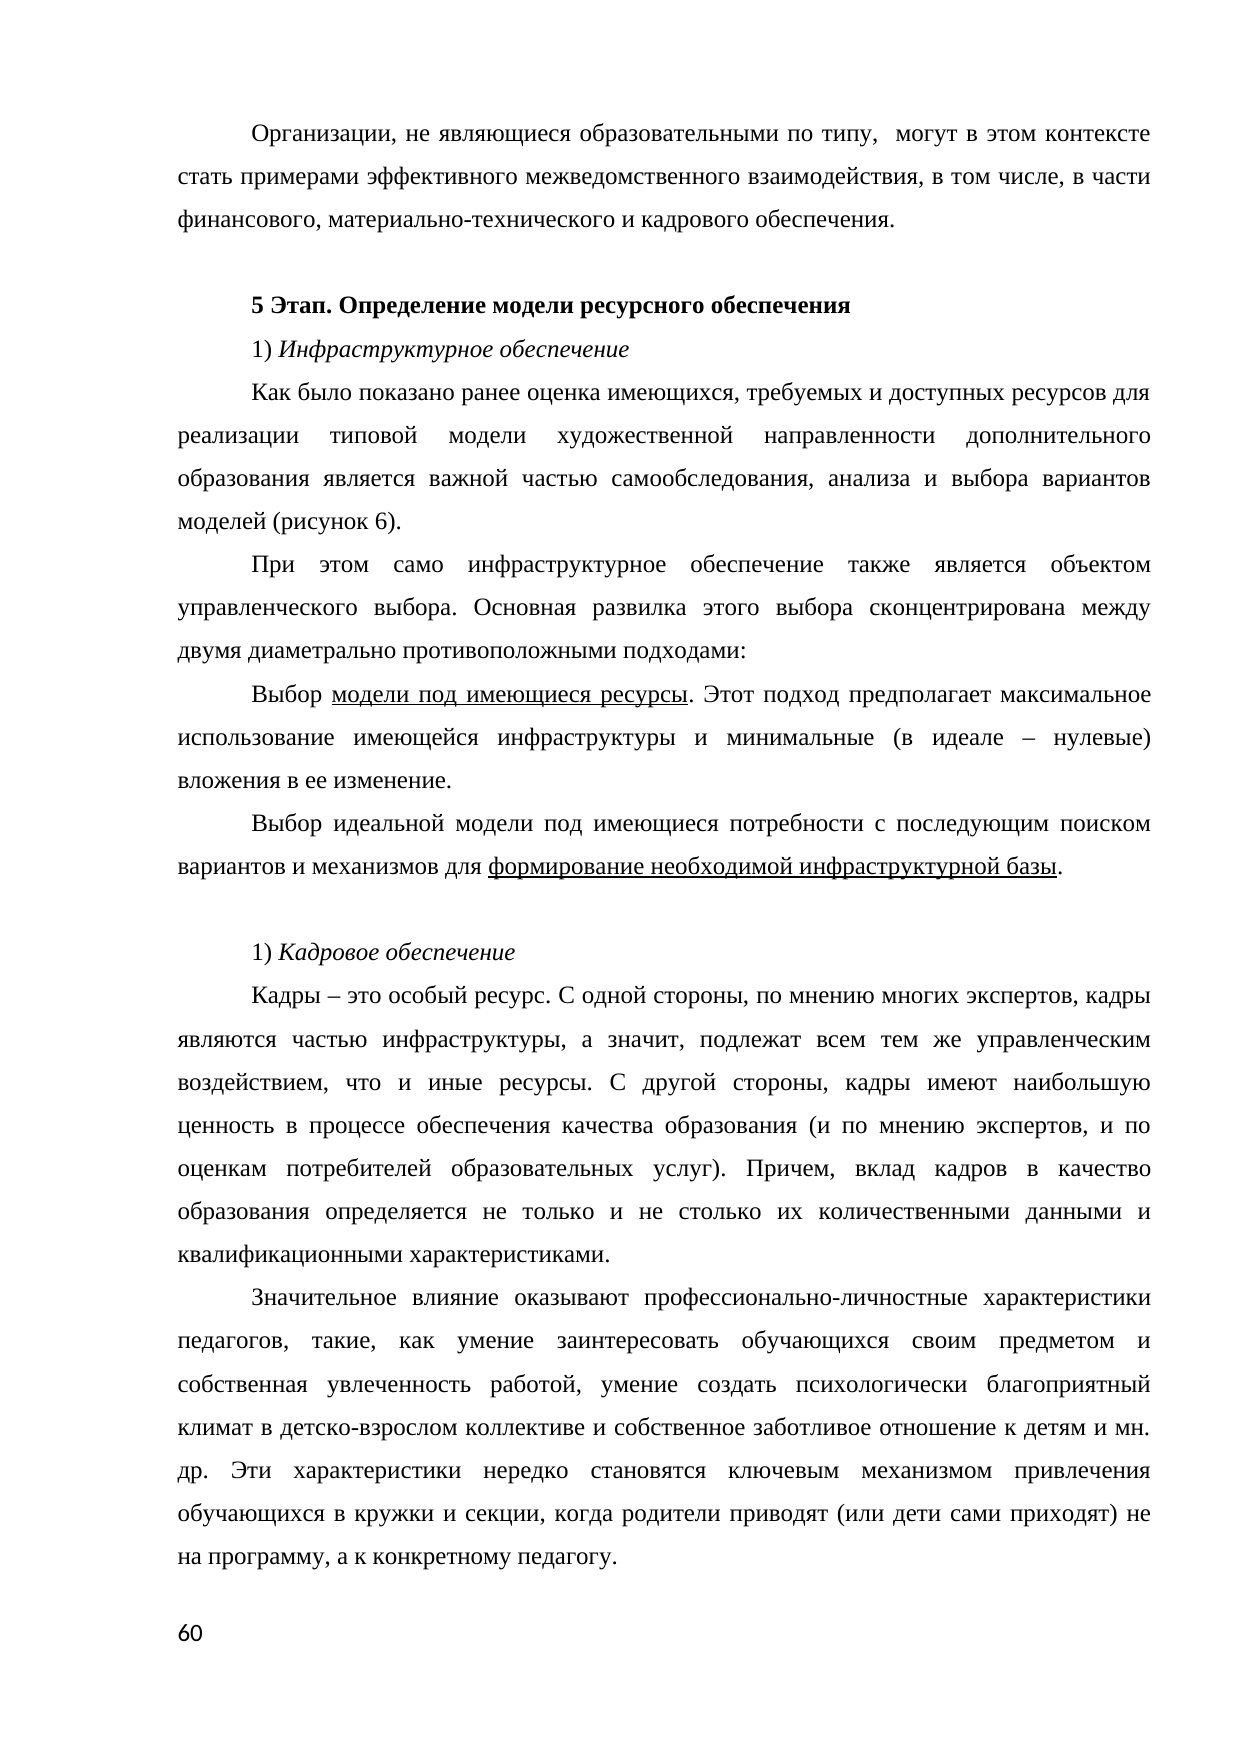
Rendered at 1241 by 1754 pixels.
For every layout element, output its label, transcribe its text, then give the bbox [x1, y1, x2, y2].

text 1) Кадровое обеспечение [177, 937, 1152, 966]
text Выбор модели под имеющиеся ресурсы. Этот подход предполагает максимальное использование имеющейся инфраструктуры и минимальные (в идеале – нулевые) вложения в ее изменение. [177, 679, 1152, 794]
text Как было показано ранее оценка имеющихся, требуемых и доступных ресурсов для реализации типовой модели художественной направленности дополнительного образования является важной частью самообследования, анализа и выбора вариантов моделей (рисунок 6). [177, 377, 1152, 535]
text 5 Этап. Определение модели ресурсного обеспечения [177, 291, 1152, 319]
text При этом само инфраструктурное обеспечение также является объектом управленческого выбора. Основная развилка этого выбора сконцентрирована между двумя диаметрально противоположными подходами: [177, 549, 1152, 664]
text Значительное влияние оказывают профессионально-личностные характеристики педагогов, такие, как умение заинтересовать обучающихся своим предметом и собственная увлеченность работой, умение создать психологически благоприятный климат в детско-взрослом коллективе и собственное заботливое отношение к детям и мн. др. Эти характеристики нередко становятся ключевым механизмом привлечения обучающихся в кружки и секции, когда родители приводят (или дети сами приходят) не на программу, а к конкретному педагогу. [177, 1282, 1152, 1570]
text 1) Инфраструктурное обеспечение [177, 334, 1152, 362]
text Выбор идеальной модели под имеющиеся потребности с последующим поиском вариантов и механизмов для формирование необходимой инфраструктурной базы. [177, 808, 1152, 880]
text Кадры – это особый ресурс. С одной стороны, по мнению многих экспертов, кадры являются частью инфраструктуры, а значит, подлежат всем тем же управленческим воздействием, что и иные ресурсы. С другой стороны, кадры имеют наибольшую ценность в процессе обеспечения качества образования (и по мнению экспертов, и по оценкам потребителей образовательных услуг). Причем, вклад кадров в качество образования определяется не только и не столько их количественными данными и квалификационными характеристиками. [177, 981, 1152, 1268]
text Организации, не являющиеся образовательными по типу, могут в этом контексте стать примерами эффективного межведомственного взаимодействия, в том числе, в части финансового, материально-технического и кадрового обеспечения. [177, 118, 1152, 233]
